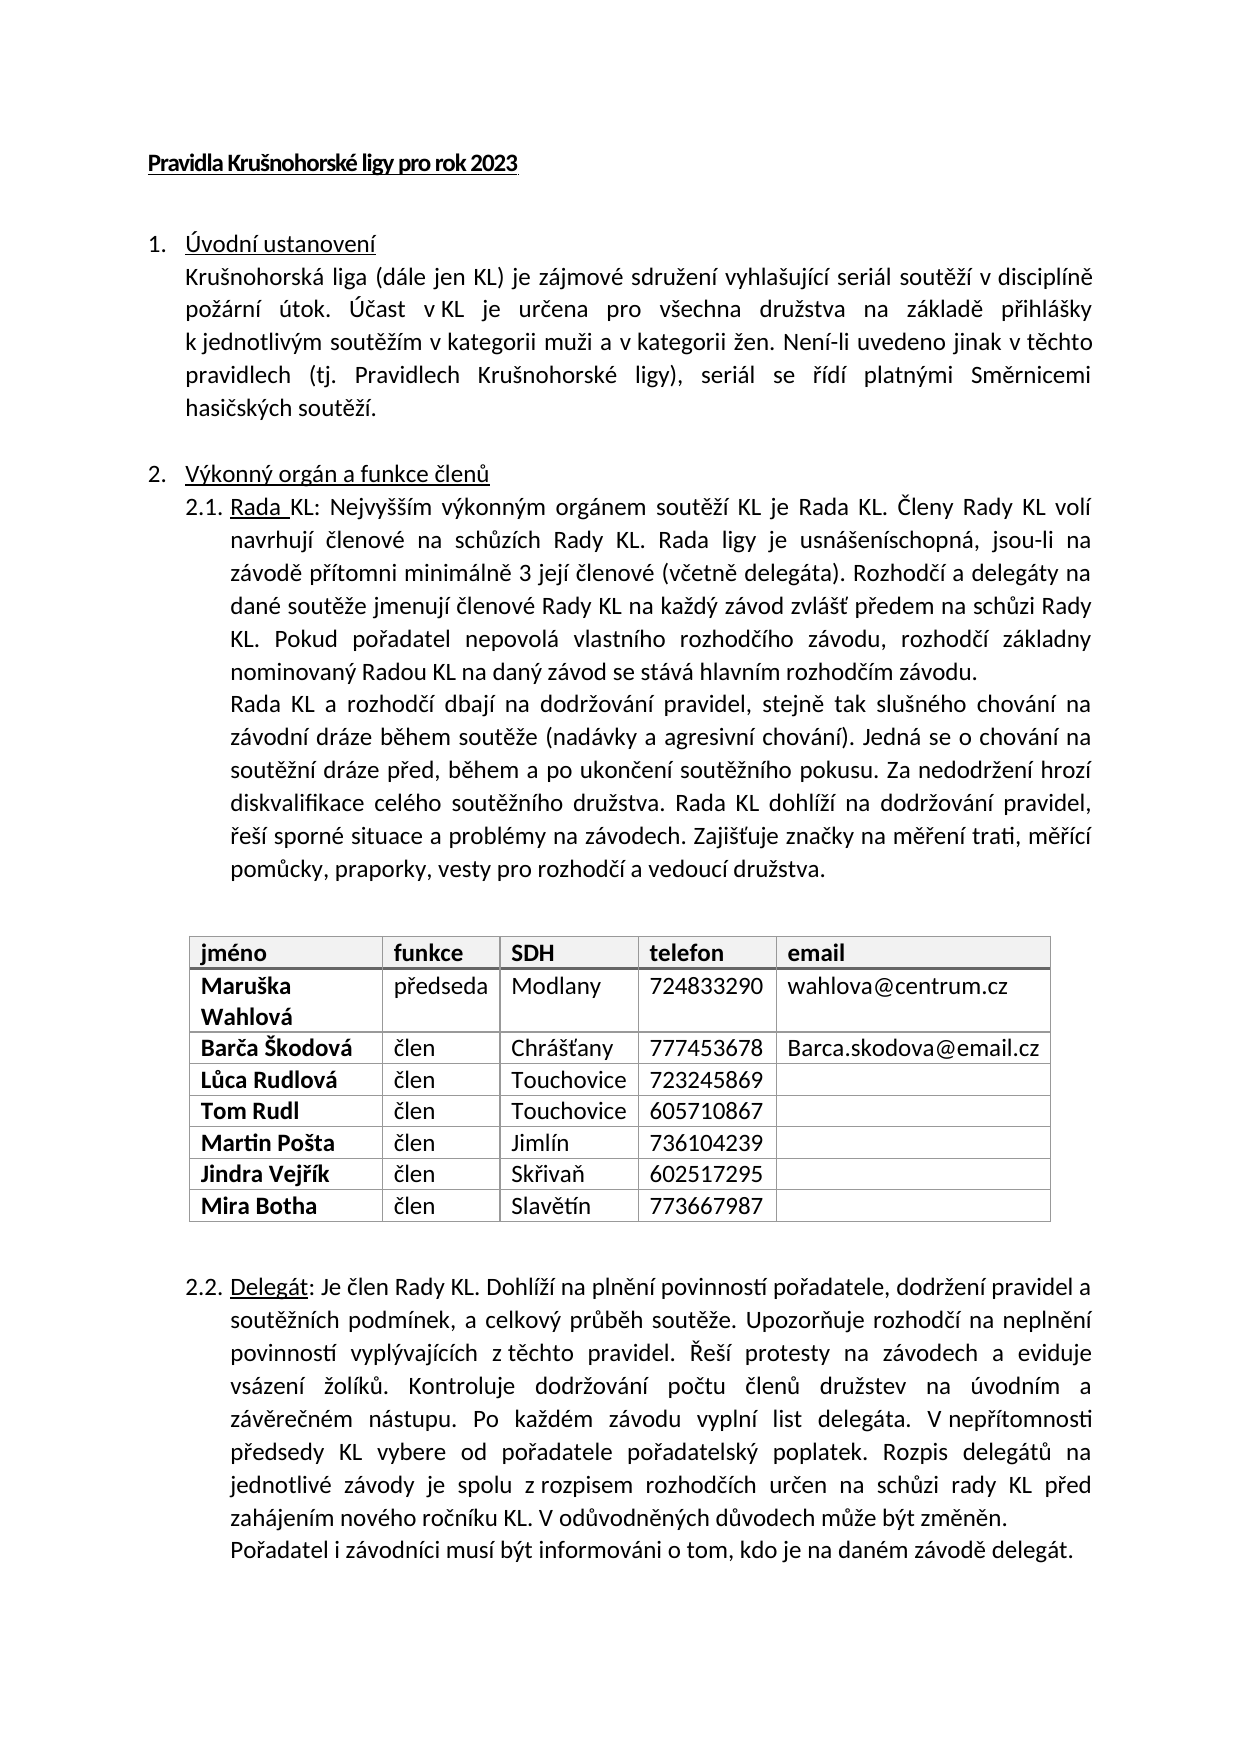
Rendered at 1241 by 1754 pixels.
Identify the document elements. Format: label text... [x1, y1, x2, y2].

list Rada KL: Nejvyšším výkonným orgánem soutěží KL je Rada KL. Členy Rady KL volí navrhují členové na schůzích Rady KL. Rada ligy je usnášeníschopná, jsou-li na závodě přítomni minimálně 3 její členové (včetně delegáta). Rozhodčí a delegáty na dané soutěže jmenují členové Rady KL na každý závod zvlášť předem na schůzi Rady KL. Pokud pořadatel nepovolá vlastního rozhodčího závodu, rozhodčí základny nominovaný Radou KL na daný závod se stává hlavním rozhodčím závodu. [185, 491, 1093, 686]
table_cell [777, 1064, 1050, 1094]
table_cell wahlova@centrum.cz [777, 970, 1050, 1031]
table_header SDH [501, 937, 638, 967]
table_cell 736104239 [639, 1127, 776, 1158]
table_cell [777, 1159, 1050, 1189]
table_header jméno [190, 937, 382, 967]
table_cell Jindra Vejřík [190, 1159, 382, 1189]
table_cell Lůca Rudlová [190, 1064, 382, 1094]
table_cell 724833290 [639, 970, 776, 1031]
table_header email [777, 937, 1050, 967]
table_cell člen [383, 1159, 499, 1189]
list Pořadatel i závodníci musí být informováni o tom, kdo je na daném závodě delegát. [230, 1535, 1093, 1565]
table_cell Skřivaň [501, 1159, 638, 1189]
list Rada KL a rozhodčí dbají na dodržování pravidel, stejně tak slušného chování na závodní dráze během soutěže (nadávky a agresivní chování). Jedná se o chování na soutěžní dráze před, během a po ukončení soutěžního pokusu. Za nedodržení hrozí diskvalifikace celého soutěžního družstva. Rada KL dohlíží na dodržování pravidel, řeší sporné situace a problémy na závodech. Zajišťuje značky na měření trati, měřící pomůcky, praporky, vesty pro rozhodčí a vedoucí družstva. [230, 688, 1093, 884]
table_cell Chrášťany [501, 1033, 638, 1063]
table_cell 602517295 [639, 1159, 776, 1189]
table_cell člen [383, 1127, 499, 1158]
table_cell Jimlín [501, 1127, 638, 1158]
table_cell 723245869 [639, 1064, 776, 1094]
table_cell Barča Škodová [190, 1033, 382, 1063]
list Krušnohorská liga (dále jen KL) je zájmové sdružení vyhlašující seriál soutěží v disciplíně požární útok. Účast v KL je určena pro všechna družstva na základě přihlášky k jednotlivým soutěžím v kategorii muži a v kategorii žen. Není-li uvedeno jinak v těchto pravidlech (tj. Pravidlech Krušnohorské ligy), seriál se řídí platnými Směrnicemi hasičských soutěží. [185, 261, 1093, 423]
list Úvodní ustanovení [148, 228, 1093, 258]
title Pravidla Krušnohorské ligy pro rok 2023 [148, 148, 1093, 178]
table_cell 777453678 [639, 1033, 776, 1063]
table_cell Touchovice [501, 1096, 638, 1126]
table_cell Slavětín [501, 1190, 638, 1221]
table_cell Maruška Wahlová [190, 970, 382, 1031]
list Výkonný orgán a funkce členů [148, 458, 1093, 489]
table_cell člen [383, 1096, 499, 1126]
table_cell člen [383, 1064, 499, 1094]
table_cell Martin Pošta [190, 1127, 382, 1158]
table_cell [777, 1127, 1050, 1158]
table_cell Tom Rudl [190, 1096, 382, 1126]
table_cell Touchovice [501, 1064, 638, 1094]
table_header funkce [383, 937, 499, 967]
table_cell Mira Botha [190, 1190, 382, 1221]
table_cell Modlany [501, 970, 638, 1031]
list Delegát: Je člen Rady KL. Dohlíží na plnění povinností pořadatele, dodržení pravidel a soutěžních podmínek, a celkový průběh soutěže. Upozorňuje rozhodčí na neplnění povinností vyplývajících z těchto pravidel. Řeší protesty na závodech a eviduje vsázení žolíků. Kontroluje dodržování počtu členů družstev na úvodním a závěrečném nástupu. Po každém závodu vyplní list delegáta. V nepřítomnosti předsedy KL vybere od pořadatele pořadatelský poplatek. Rozpis delegátů na jednotlivé závody je spolu z rozpisem rozhodčích určen na schůzi rady KL před zahájením nového ročníku KL. V odůvodněných důvodech může být změněn. [185, 1271, 1093, 1532]
table_cell 605710867 [639, 1096, 776, 1126]
table_cell člen [383, 1190, 499, 1221]
table_cell [777, 1190, 1050, 1221]
table_cell předseda [383, 970, 499, 1031]
table_cell člen [383, 1033, 499, 1063]
table_header telefon [639, 937, 776, 967]
table_cell 773667987 [639, 1190, 776, 1221]
table_cell Barca.skodova@email.cz [777, 1033, 1050, 1063]
table_cell [777, 1096, 1050, 1126]
